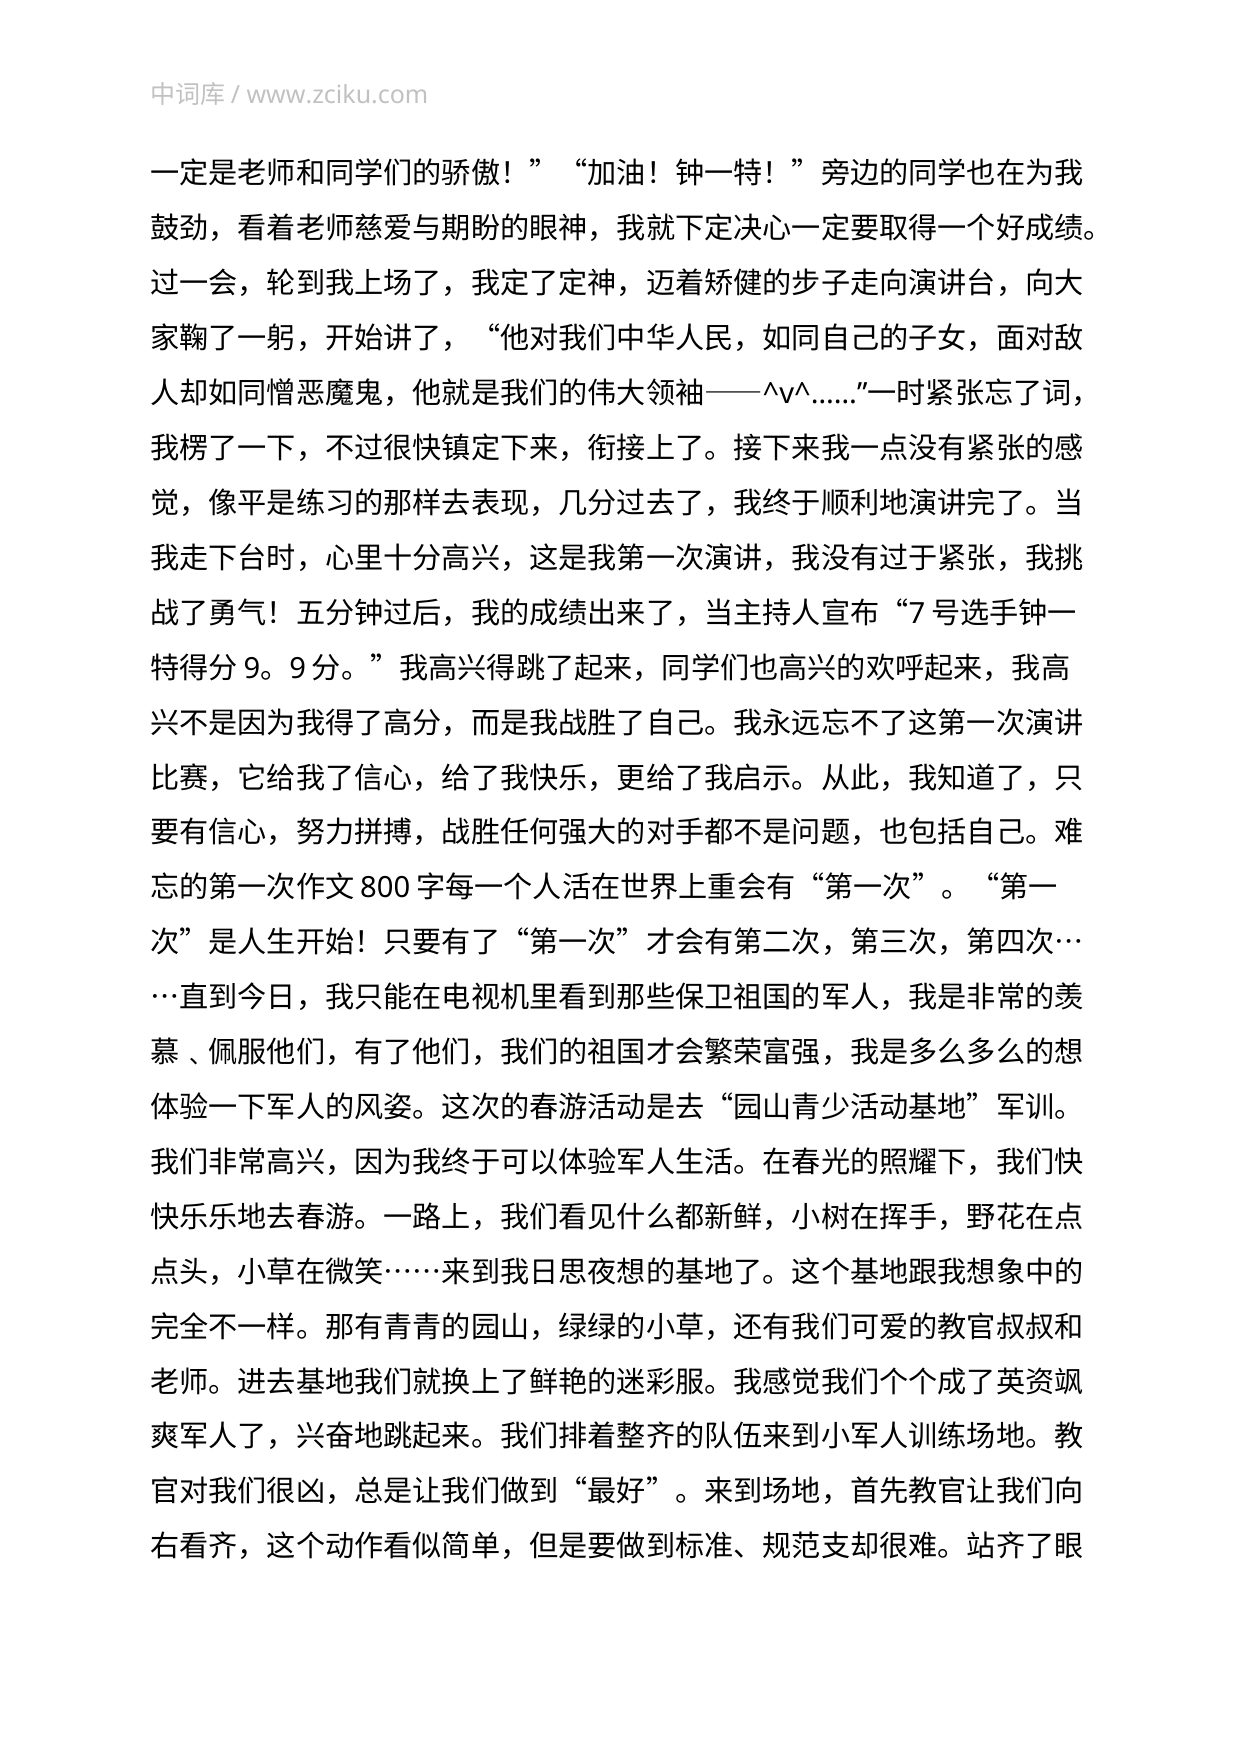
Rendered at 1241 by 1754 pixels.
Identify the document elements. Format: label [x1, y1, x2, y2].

text [150, 150, 1090, 1565]
